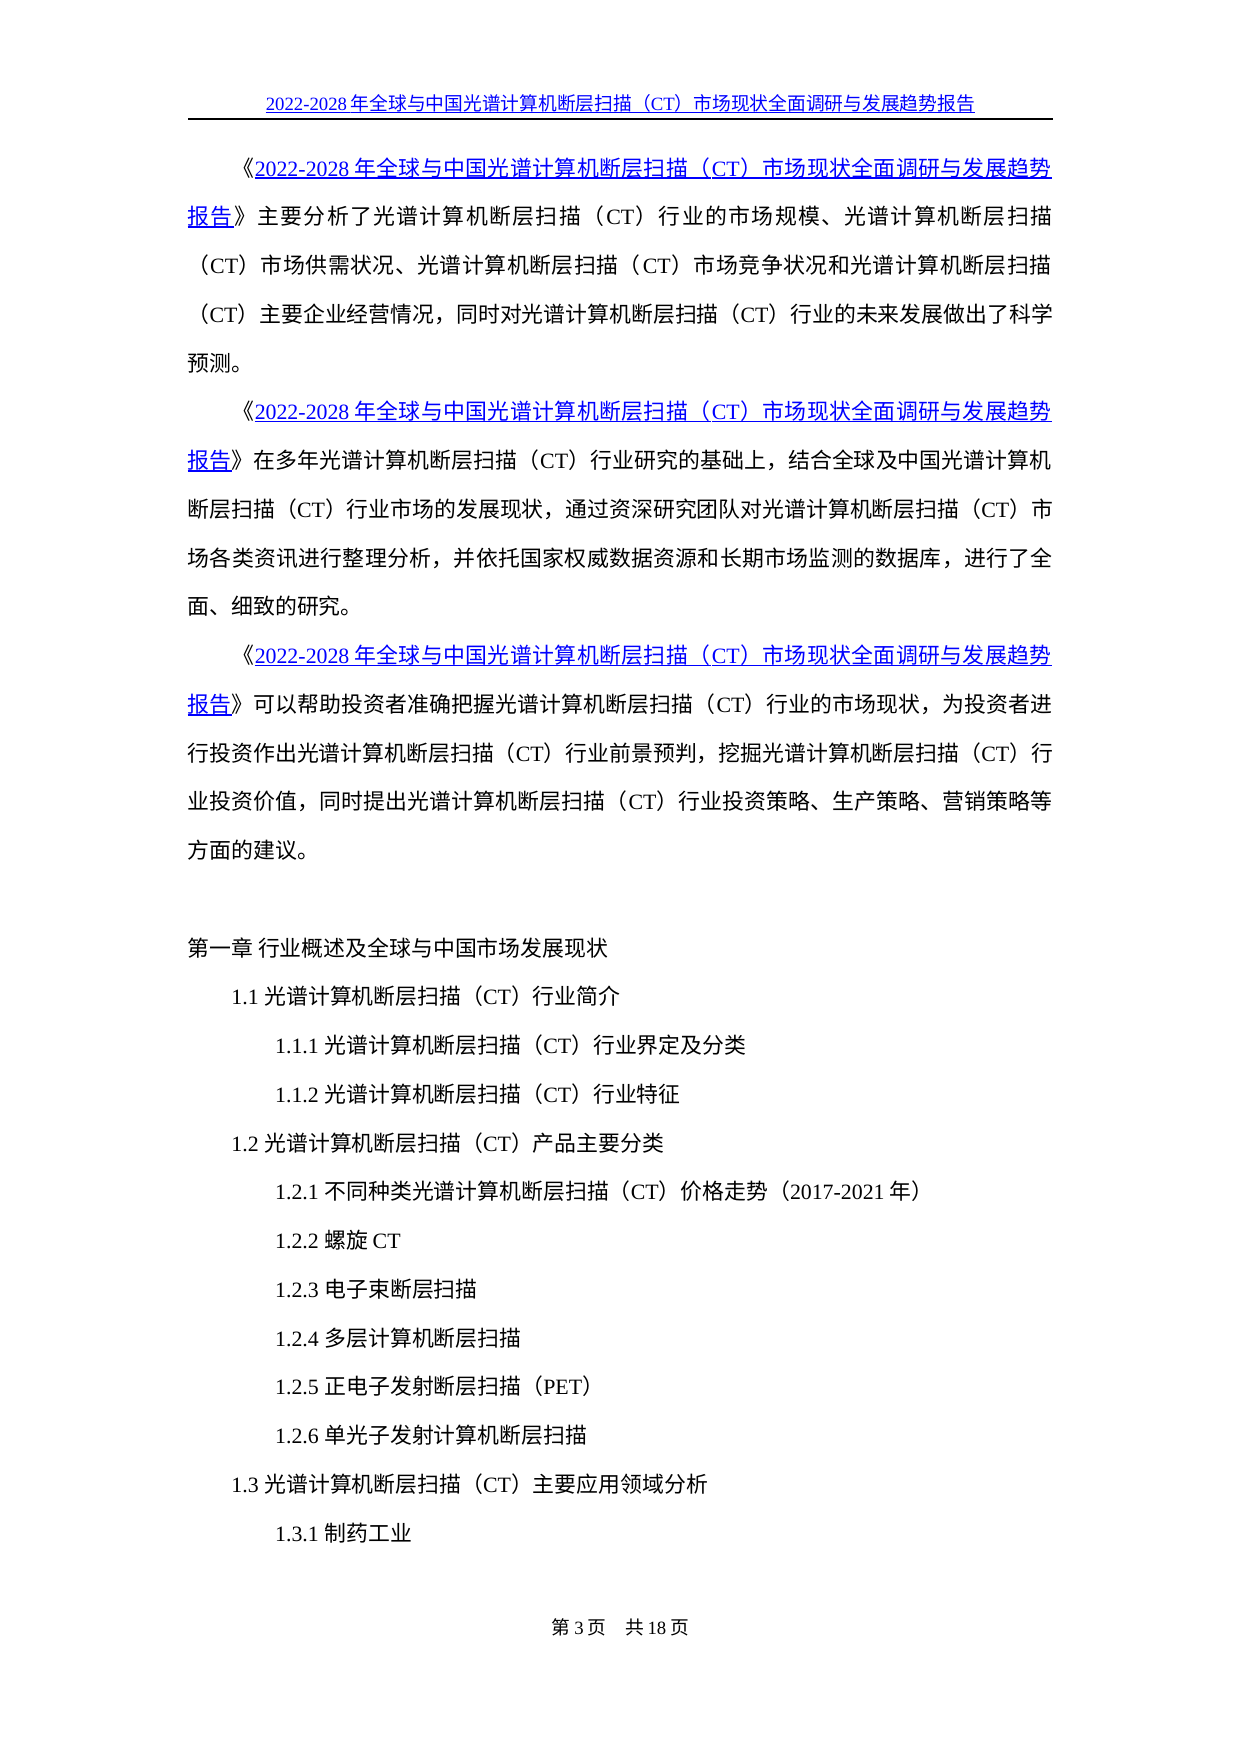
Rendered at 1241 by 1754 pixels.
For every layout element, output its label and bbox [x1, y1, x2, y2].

text [187, 150, 1053, 1548]
